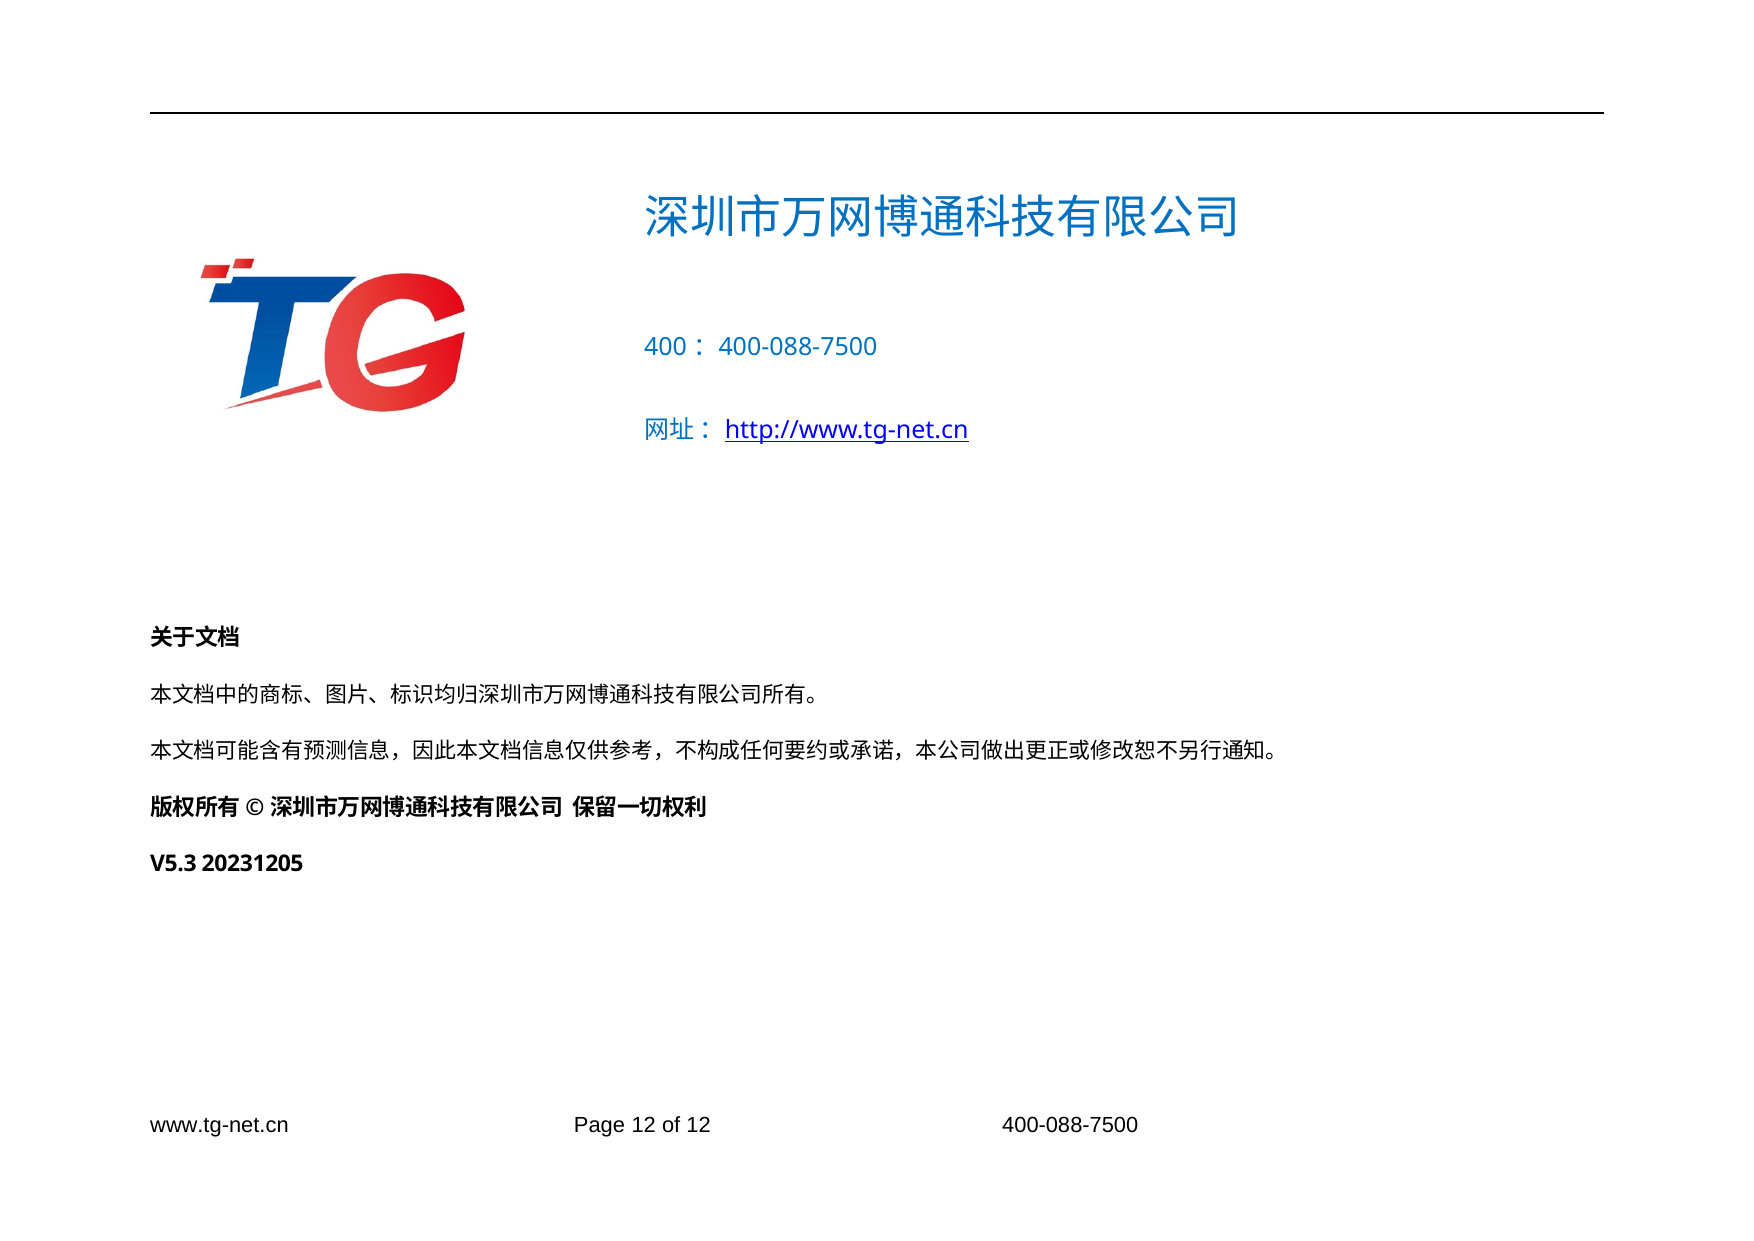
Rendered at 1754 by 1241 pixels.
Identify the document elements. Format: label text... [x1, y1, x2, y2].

picture [183, 183, 486, 487]
text 关于文档 [150, 619, 1604, 652]
text V5.3 20231205 [150, 847, 1604, 879]
text 本文档中的商标、图片、标识均归深圳市万网博通科技有限公司所有。 [150, 677, 1604, 709]
table_header 深圳市万网博通科技有限公司 400 ：400-088-7500 网址 ：http://www.tg-net.cn [633, 149, 1623, 556]
table_header [150, 149, 633, 556]
text 版权所有 © 深圳市万网博通科技有限公司 保留一切权利 [150, 789, 1604, 822]
text 本文档可能含有预测信息，因此本文档信息仅供参考，不构成任何要约或承诺，本公司做出更正或修改恕不另行通知。 [150, 733, 1604, 765]
